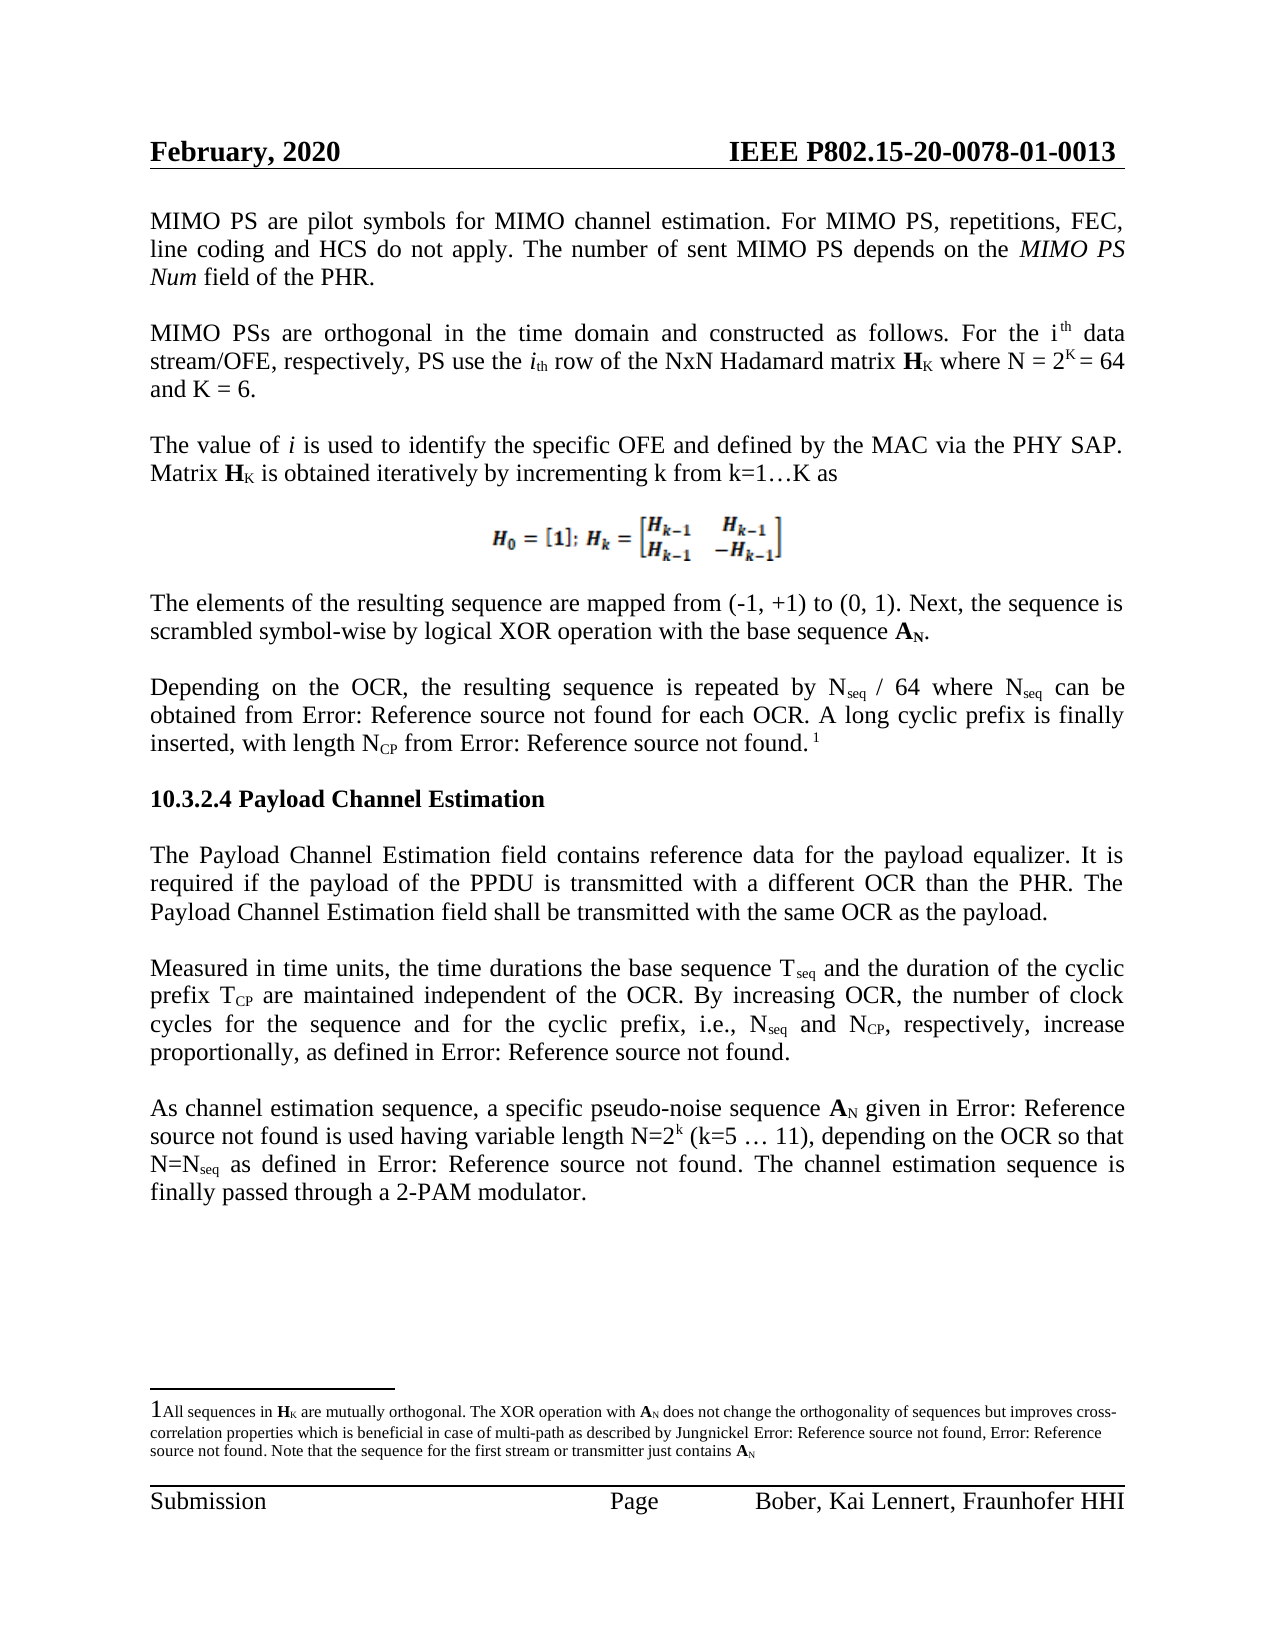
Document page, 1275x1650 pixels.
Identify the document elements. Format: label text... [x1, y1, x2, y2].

text MIMO PS are pilot symbols for MIMO channel estimation. For MIMO PS, repetitions, FEC, line coding and HCS do not apply. The number of sent MIMO PS depends on the MIMO PS Num field of the PHR. [150, 207, 1125, 291]
text The value of i is used to identify the specific OFE and defined by the MAC via the PHY SAP. Matrix HK is obtained iteratively by incrementing k from k=1…K as [150, 431, 1125, 487]
text The elements of the resulting sequence are mapped from (-1, +1) to (0, 1). Next, the sequence is scrambled symbol-wise by logical XOR operation with the base sequence AN. [150, 589, 1125, 645]
text 10.3.2.4 Payload Channel Estimation [150, 785, 1125, 813]
text MIMO PSs are orthogonal in the time domain and constructed as follows. For the ith data stream/OFE, respectively, PS use the ith row of the NxN Hadamard matrix HK where N = 2K = 64 and K = 6. [150, 319, 1125, 403]
picture [492, 514, 783, 561]
text The Payload Channel Estimation field contains reference data for the payload equalizer. It is required if the payload of the PPDU is transmitted with a different OCR than the PHR. The Payload Channel Estimation field shall be transmitted with the same OCR as the payload. [150, 841, 1125, 925]
